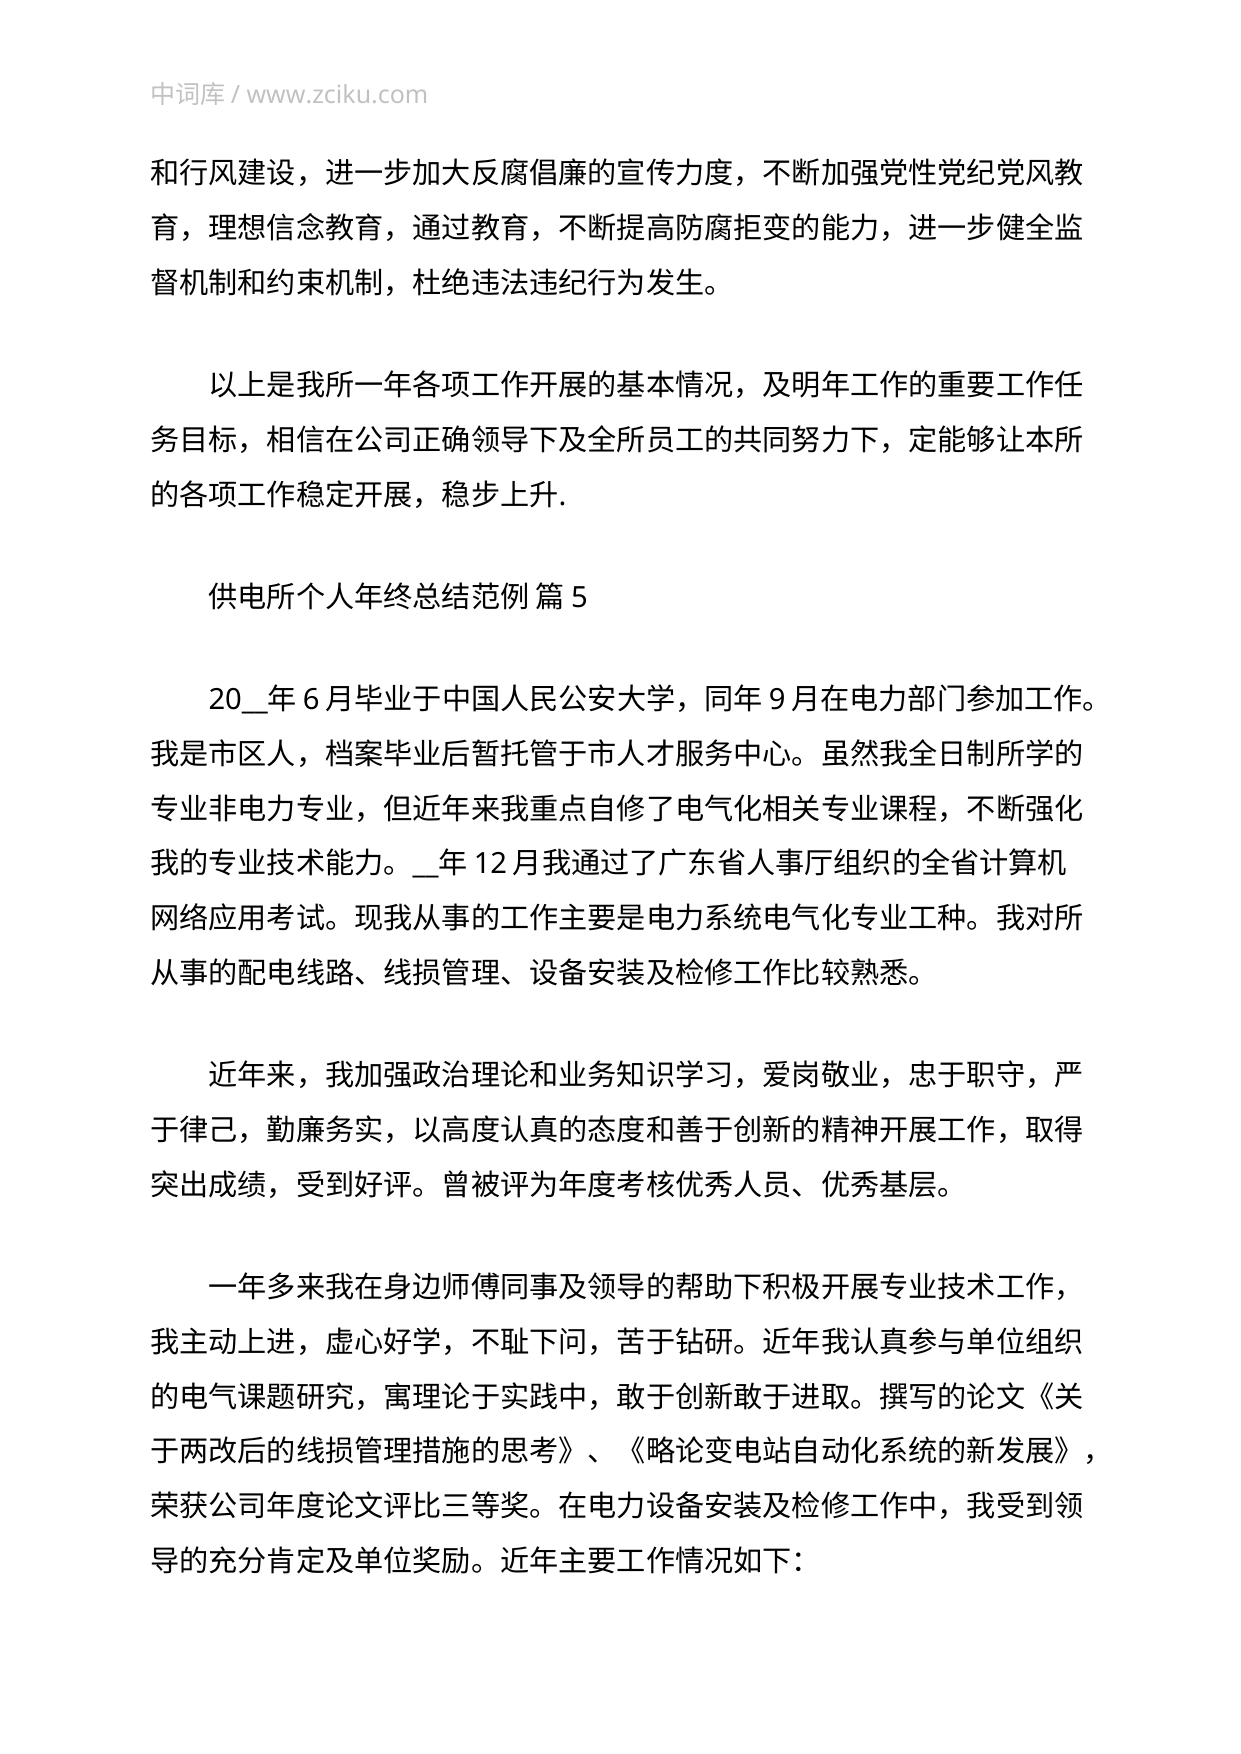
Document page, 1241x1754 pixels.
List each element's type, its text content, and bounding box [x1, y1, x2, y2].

text 近年来，我加强政治理论和业务知识学习，爱岗敬业，忠于职守，严于律己，勤廉务实，以高度认真的态度和善于创新的精神开展工作，取得突出成绩，受到好评。曾被评为年度考核优秀人员、优秀基层。 [150, 1052, 1090, 1204]
text 20__年6月毕业于中国人民公安大学，同年9月在电力部门参加工作。我是市区人，档案毕业后暂托管于市人才服务中心。虽然我全日制所学的专业非电力专业，但近年来我重点自修了电气化相关专业课程，不断强化我的专业技术能力。__年12月我通过了广东省人事厅组织的全省计算机网络应用考试。现我从事的工作主要是电力系统电气化专业工种。我对所从事的配电线路、线损管理、设备安装及检修工作比较熟悉。 [150, 675, 1090, 992]
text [150, 150, 1090, 302]
text 供电所个人年终总结范例 篇5 [150, 573, 1090, 616]
text 一年多来我在身边师傅同事及领导的帮助下积极开展专业技术工作，我主动上进，虚心好学，不耻下问，苦于钻研。近年我认真参与单位组织的电气课题研究，寓理论于实践中，敢于创新敢于进取。撰写的论文《关于两改后的线损管理措施的思考》、《略论变电站自动化系统的新发展》，荣获公司年度论文评比三等奖。在电力设备安装及检修工作中，我受到领导的充分肯定及单位奖励。近年主要工作情况如下： [150, 1263, 1090, 1580]
text 以上是我所一年各项工作开展的基本情况，及明年工作的重要工作任务目标，相信在公司正确领导下及全所员工的共同努力下，定能够让本所的各项工作稳定开展，稳步上升. [150, 362, 1090, 514]
